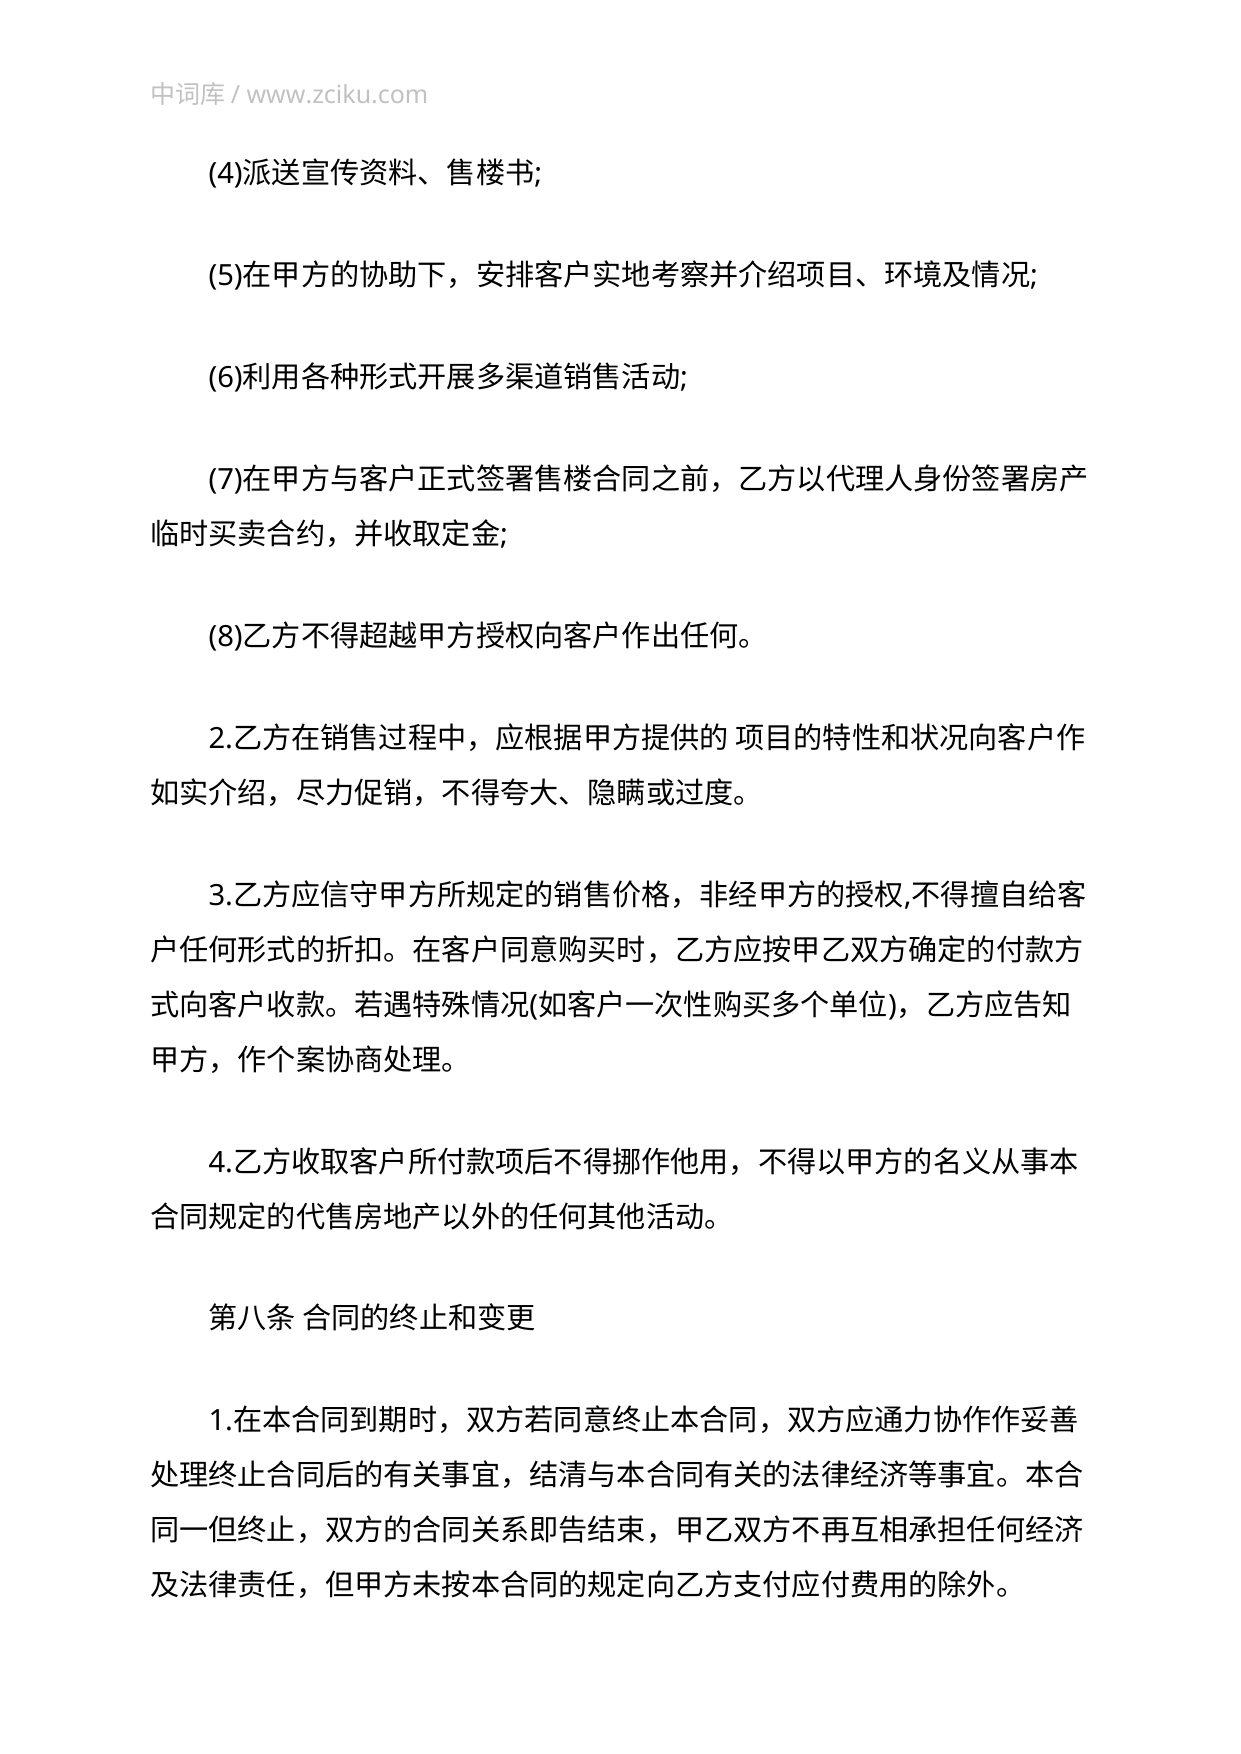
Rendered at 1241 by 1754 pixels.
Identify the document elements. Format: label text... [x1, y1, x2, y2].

text 4.乙方收取客户所付款项后不得挪作他用，不得以甲方的名义从事本合同规定的代售房地产以外的任何其他活动。 [150, 1138, 1090, 1236]
text (6)利用各种形式开展多渠道销售活动; [150, 354, 1090, 396]
text (4)派送宣传资料、售楼书; [150, 150, 1090, 192]
text 3.乙方应信守甲方所规定的销售价格，非经甲方的授权,不得擅自给客户任何形式的折扣。在客户同意购买时，乙方应按甲乙双方确定的付款方式向客户收款。若遇特殊情况(如客户一次性购买多个单位)，乙方应告知甲方，作个案协商处理。 [150, 872, 1090, 1079]
text (5)在甲方的协助下，安排客户实地考察并介绍项目、环境及情况; [150, 252, 1090, 294]
text 第八条 合同的终止和变更 [150, 1295, 1090, 1337]
text 2.乙方在销售过程中，应根据甲方提供的 项目的特性和状况向客户作如实介绍，尽力促销，不得夸大、隐瞒或过度。 [150, 715, 1090, 812]
text (8)乙方不得超越甲方授权向客户作出任何。 [150, 613, 1090, 655]
text (7)在甲方与客户正式签署售楼合同之前，乙方以代理人身份签署房产临时买卖合约，并收取定金; [150, 456, 1090, 553]
text 1.在本合同到期时，双方若同意终止本合同，双方应通力协作作妥善处理终止合同后的有关事宜，结清与本合同有关的法律经济等事宜。本合同一但终止，双方的合同关系即告结束，甲乙双方不再互相承担任何经济及法律责任，但甲方未按本合同的规定向乙方支付应付费用的除外。 [150, 1397, 1090, 1604]
